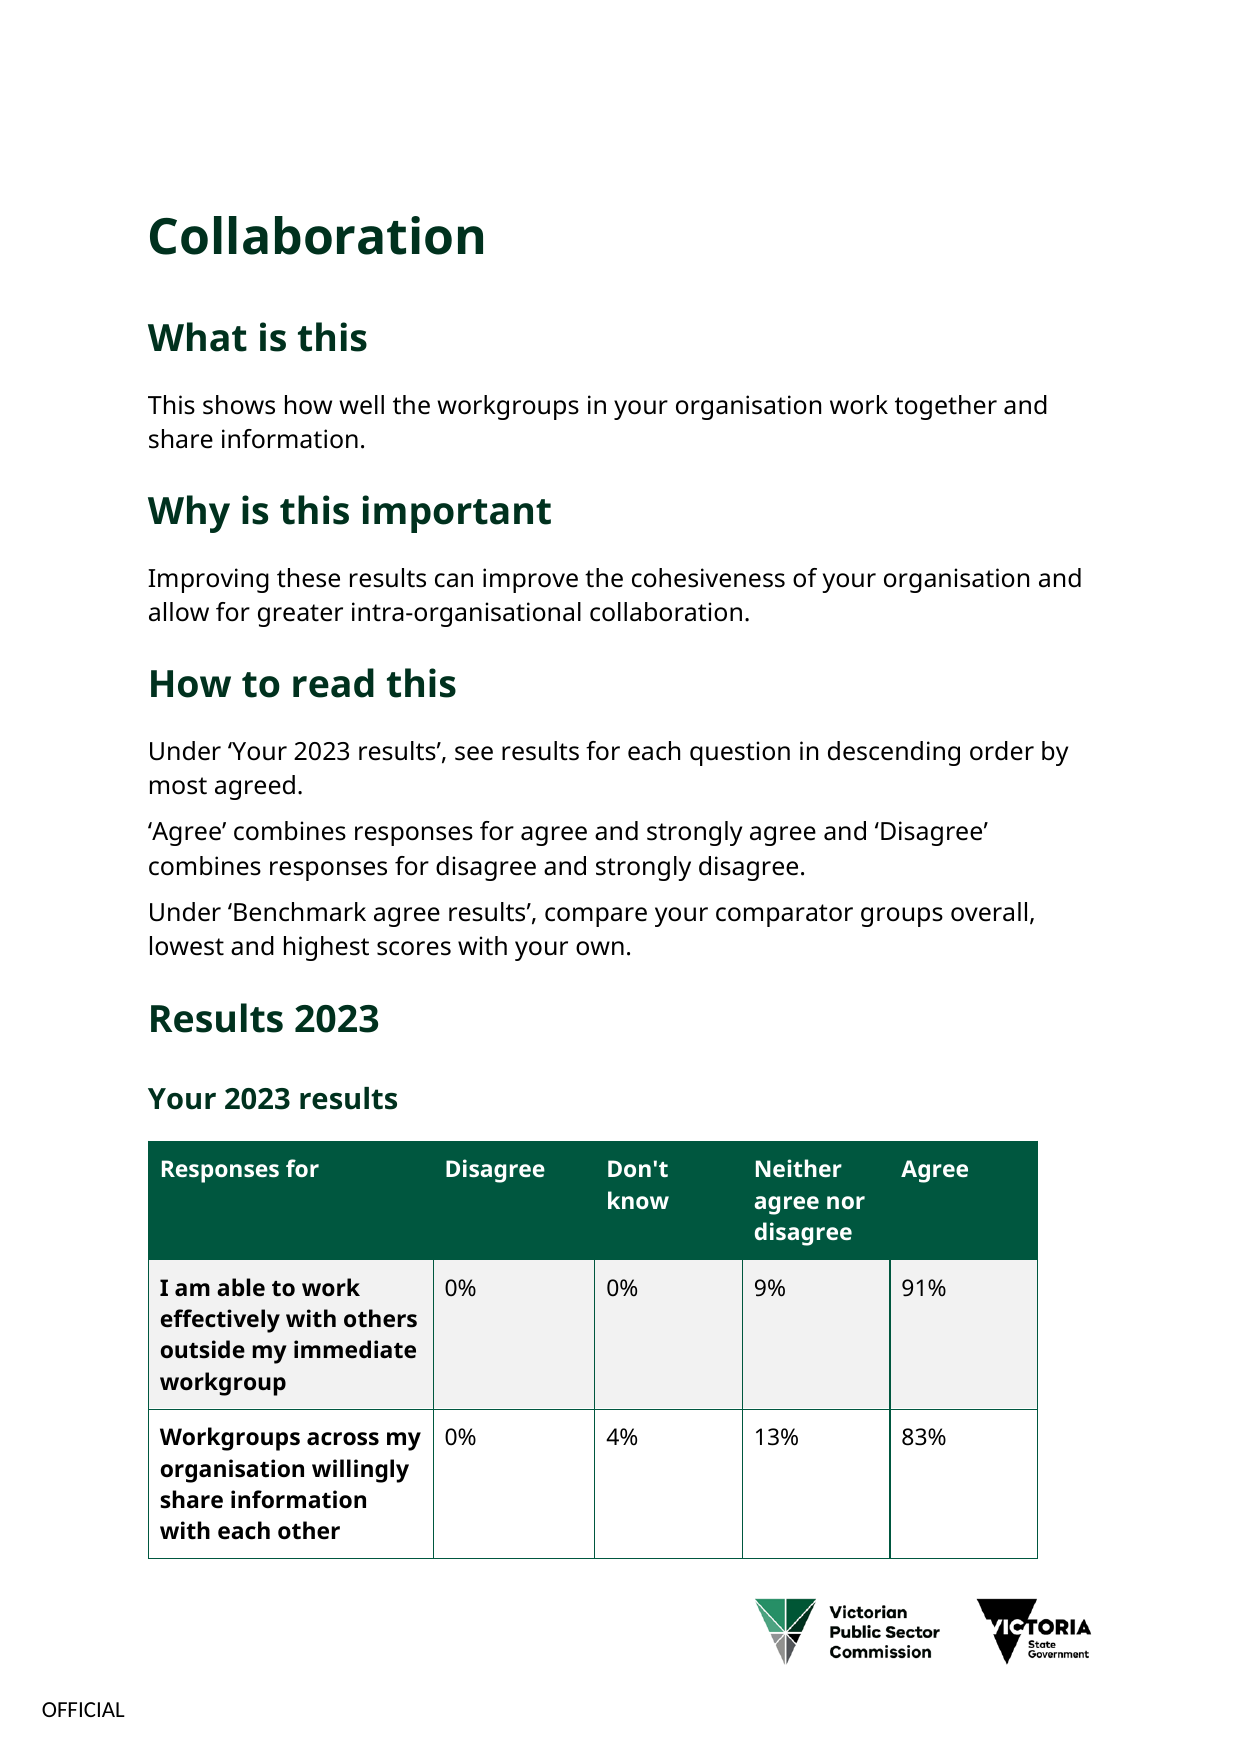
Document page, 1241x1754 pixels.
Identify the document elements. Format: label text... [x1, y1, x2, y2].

subtitle Collaboration [148, 201, 1092, 269]
subtitle How to read this [148, 658, 1092, 709]
table_cell 91% [891, 1260, 1037, 1408]
table_cell 0% [434, 1260, 594, 1408]
table_header Agree [891, 1142, 1037, 1259]
text Under ‘Benchmark agree results’, compare your comparator groups overall, lowest and highest scores with your own. [148, 894, 1092, 963]
table_cell Workgroups across my organisation willingly share information with each other [149, 1410, 433, 1558]
text Improving these results can improve the cohesiveness of your organisation and allow for greater intra-organisational collaboration. [148, 560, 1092, 628]
picture [754, 1598, 1093, 1666]
table_header Responses for [149, 1142, 433, 1259]
subtitle What is this [148, 311, 1092, 362]
table_cell 0% [434, 1410, 594, 1558]
table_cell 83% [891, 1410, 1037, 1558]
table_header Don't know [595, 1142, 742, 1259]
table_cell 0% [595, 1260, 742, 1408]
table_cell 9% [743, 1260, 889, 1408]
subtitle Your 2023 results [148, 1078, 1092, 1118]
text This shows how well the workgroups in your organisation work together and share information. [148, 387, 1092, 455]
text ‘Agree’ combines responses for agree and strongly agree and ‘Disagree’ combines responses for disagree and strongly disagree. [148, 814, 1092, 882]
text Under ‘Your 2023 results’, see results for each question in descending order by most agreed. [148, 733, 1092, 802]
subtitle Results 2023 [148, 992, 1092, 1043]
table_cell 13% [743, 1410, 889, 1558]
subtitle Why is this important [148, 484, 1092, 536]
table_header Neither agree nor disagree [743, 1142, 889, 1259]
table_cell I am able to work effectively with others outside my immediate workgroup [149, 1260, 433, 1408]
table_header Disagree [434, 1142, 594, 1259]
table_cell 4% [595, 1410, 742, 1558]
